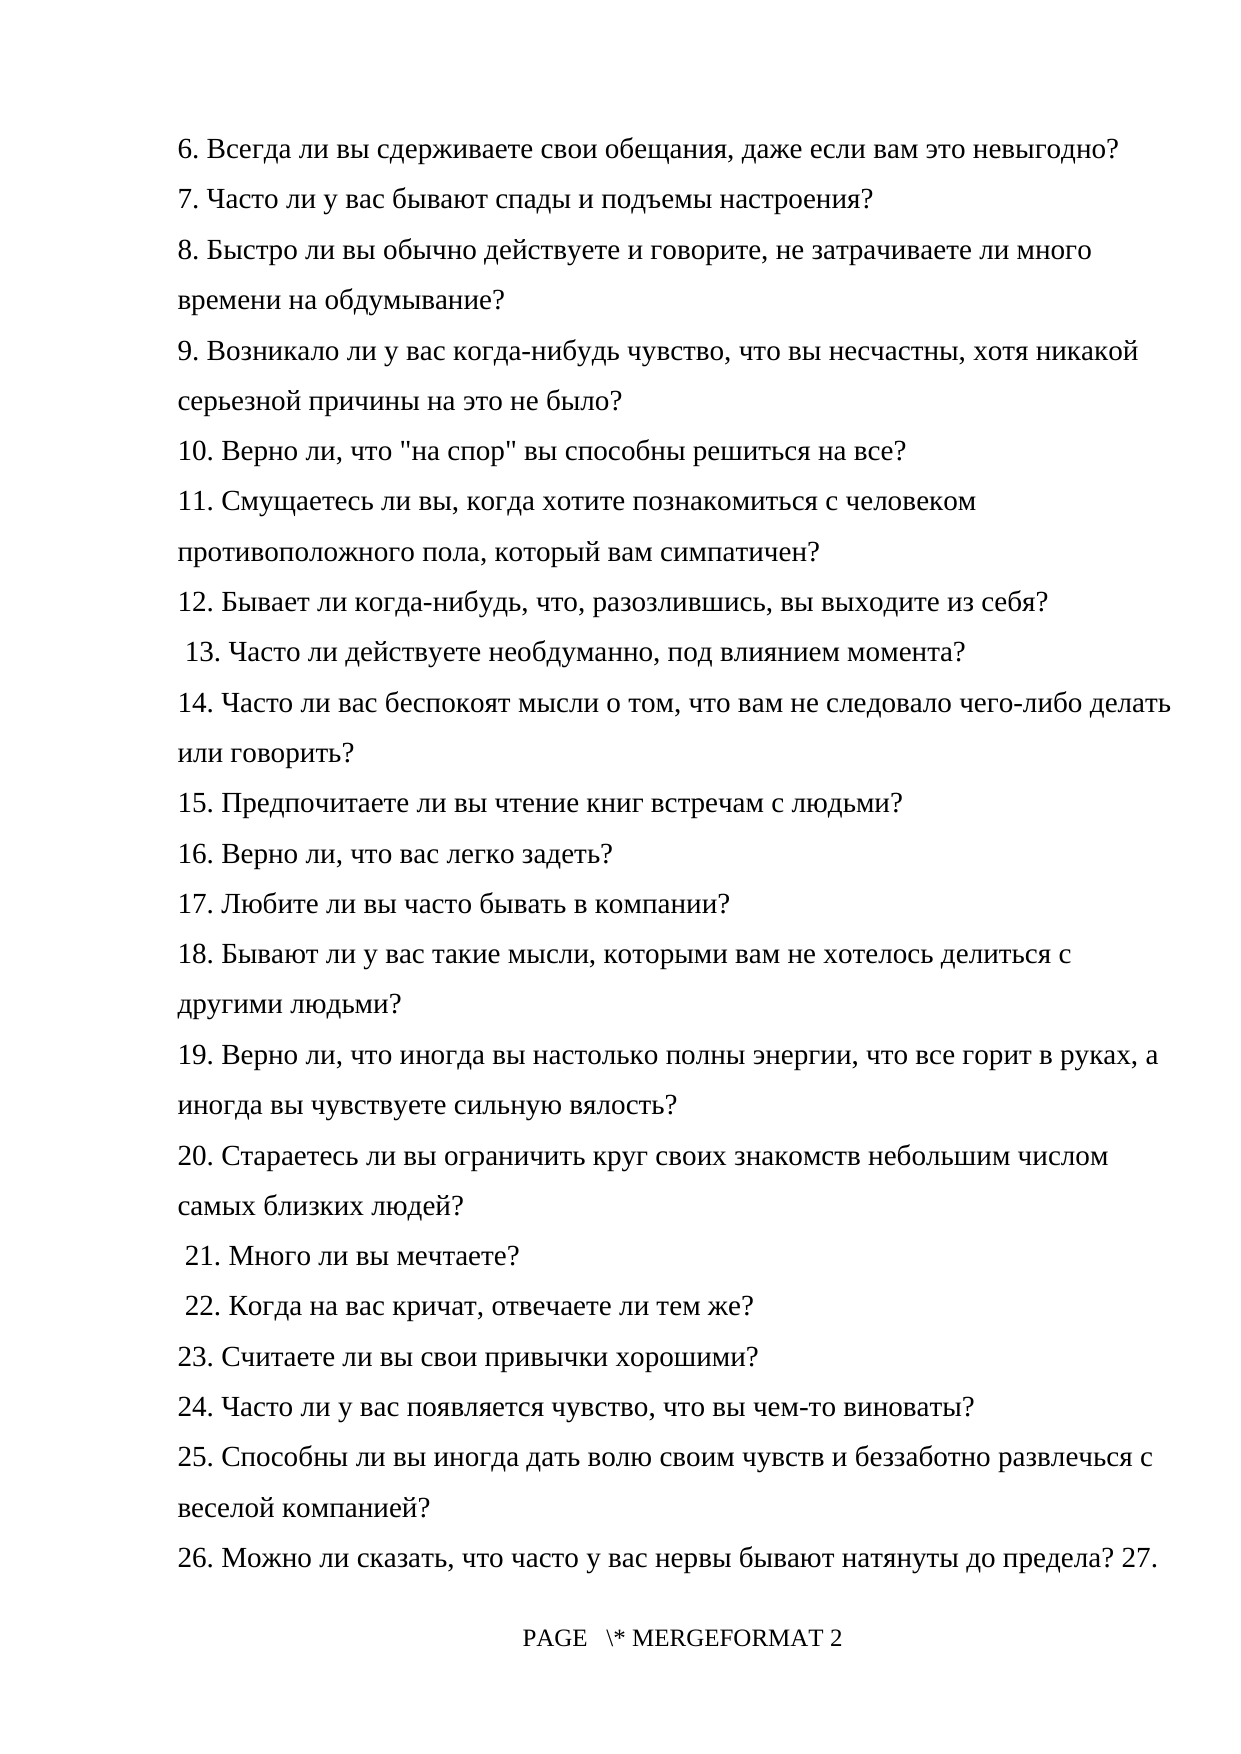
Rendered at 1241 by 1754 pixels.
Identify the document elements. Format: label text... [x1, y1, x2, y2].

text 14. Часто ли вас беспокоят мысли о том, что вам не следовало чего-либо делать или говорить? [177, 685, 1181, 769]
text 18. Бывают ли у вас такие мысли, которыми вам не хотелось делиться с другими людьми? [177, 936, 1181, 1020]
text 24. Часто ли у вас появляется чувство, что вы чем-то виноваты? [177, 1389, 1181, 1423]
text 23. Считаете ли вы свои привычки хорошими? [177, 1339, 1181, 1372]
text 16. Верно ли, что вас легко задеть? [177, 836, 1181, 869]
text 17. Любите ли вы часто бывать в компании? [177, 886, 1181, 919]
text 13. Часто ли действуете необдуманно, под влиянием момента? [177, 634, 1181, 668]
text 21. Много ли вы мечтаете? [177, 1238, 1181, 1272]
text 26. Можно ли сказать, что часто у вас нервы бывают натянуты до предела? 27. [177, 1540, 1181, 1574]
text 22. Когда на вас кричат, отвечаете ли тем же? [177, 1288, 1181, 1322]
text 25. Способны ли вы иногда дать волю своим чувств и беззаботно развлечься с веселой компанией? [177, 1439, 1181, 1523]
text 11. Смущаетесь ли вы, когда хотите познакомиться с человеком противоположного пола, который вам симпатичен? [177, 483, 1181, 567]
text 9. Возникало ли у вас когда-нибудь чувство, что вы несчастны, хотя никакой серьезной причины на это не было? [177, 333, 1181, 416]
text 19. Верно ли, что иногда вы настолько полны энергии, что все горит в руках, а иногда вы чувствуете сильную вялость? [177, 1037, 1181, 1121]
text 15. Предпочитаете ли вы чтение книг встречам с людьми? [177, 785, 1181, 819]
text 6. Всегда ли вы сдерживаете свои обещания, даже если вам это невыгодно? [177, 131, 1181, 165]
text 20. Стараетесь ли вы ограничить круг своих знакомств небольшим числом самых близких людей? [177, 1138, 1181, 1221]
text 10. Верно ли, что "на спор" вы способны решиться на все? [177, 433, 1181, 467]
text 7. Часто ли у вас бывают спады и подъемы настроения? [177, 182, 1181, 215]
text 8. Быстро ли вы обычно действуете и говорите, не затрачиваете ли много времени на обдумывание? [177, 232, 1181, 316]
text 12. Бывает ли когда-нибудь, что, разозлившись, вы выходите из себя? [177, 584, 1181, 618]
